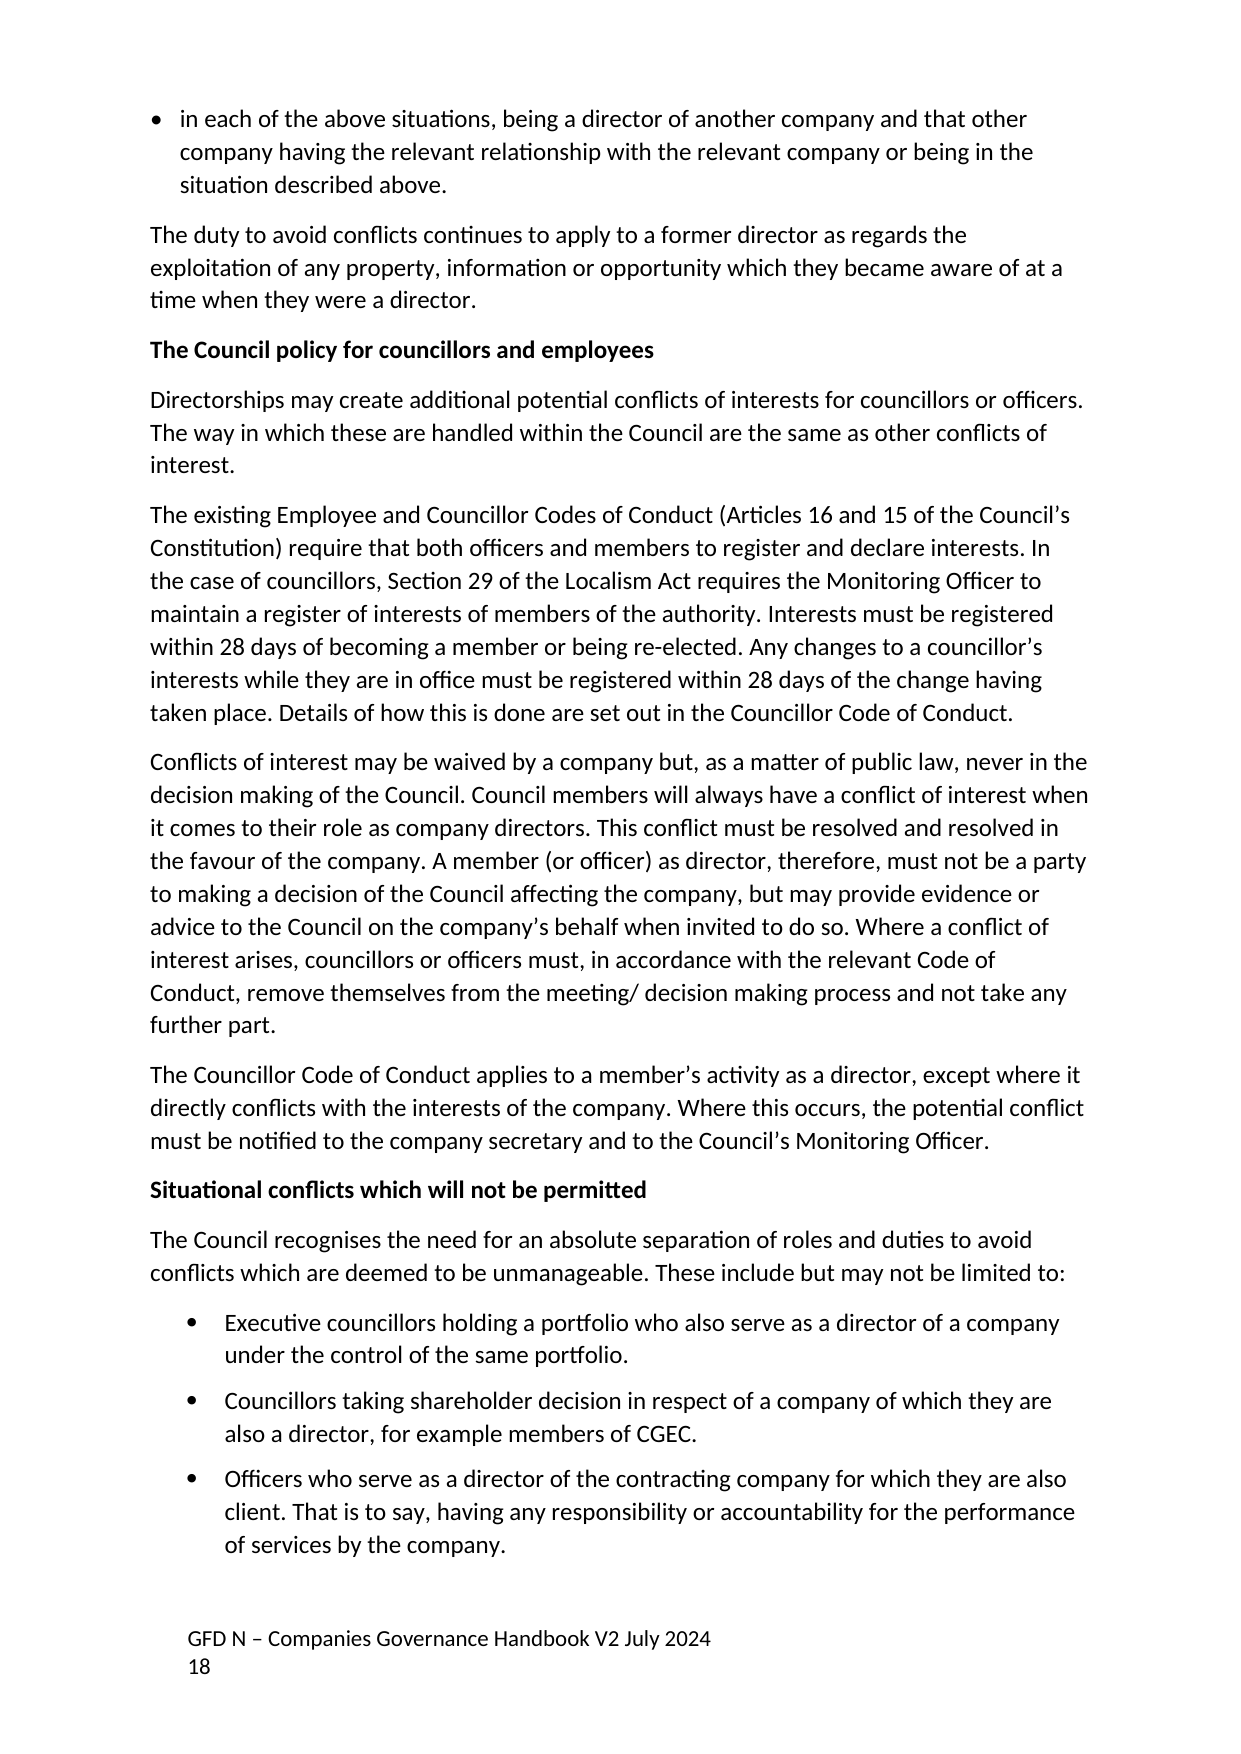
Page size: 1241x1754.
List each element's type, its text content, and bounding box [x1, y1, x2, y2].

list Councillors taking shareholder decision in respect of a company of which they are also a director, for example members of CGEC. [187, 1385, 1090, 1448]
text The duty to avoid conflicts continues to apply to a former director as regards the exploitation of any property, information or opportunity which they became aware of at a time when they were a director. [150, 219, 1090, 315]
list Executive councillors holding a portfolio who also serve as a director of a company under the control of the same portfolio. [187, 1307, 1090, 1370]
text • in each of the above situations, being a director of another company and that other company having the relevant relationship with the relevant company or being in the situation described above. [150, 103, 1090, 200]
text The Councillor Code of Conduct applies to a member’s activity as a director, except where it directly conflicts with the interests of the company. Where this occurs, the potential conflict must be notified to the company secretary and to the Council’s Monitoring Officer. [150, 1059, 1090, 1156]
list Officers who serve as a director of the contracting company for which they are also client. That is to say, having any responsibility or accountability for the performance of services by the company. [187, 1463, 1090, 1560]
text Situational conflicts which will not be permitted [150, 1175, 1090, 1205]
text The Council recognises the need for an absolute separation of roles and duties to avoid conflicts which are deemed to be unmanageable. These include but may not be limited to: [150, 1224, 1090, 1288]
text Conflicts of interest may be waived by a company but, as a matter of public law, never in the decision making of the Council. Council members will always have a conflict of interest when it comes to their role as company directors. This conflict must be resolved and resolved in the favour of the company. A member (or officer) as director, therefore, must not be a party to making a decision of the Council affecting the company, but may provide evidence or advice to the Council on the company’s behalf when invited to do so. Where a conflict of interest arises, councillors or officers must, in accordance with the relevant Code of Conduct, remove themselves from the meeting/ decision making process and not take any further part. [150, 746, 1090, 1040]
text Directorships may create additional potential conflicts of interests for councillors or officers. The way in which these are handled within the Council are the same as other conflicts of interest. [150, 384, 1090, 480]
text The Council policy for councillors and employees [150, 334, 1090, 365]
text The existing Employee and Councillor Codes of Conduct (Articles 16 and 15 of the Council’s Constitution) require that both officers and members to register and declare interests. In the case of councillors, Section 29 of the Localism Act requires the Monitoring Officer to maintain a register of interests of members of the authority. Interests must be registered within 28 days of becoming a member or being re-elected. Any changes to a councillor’s interests while they are in office must be registered within 28 days of the change having taken place. Details of how this is done are set out in the Councillor Code of Conduct. [150, 499, 1090, 727]
